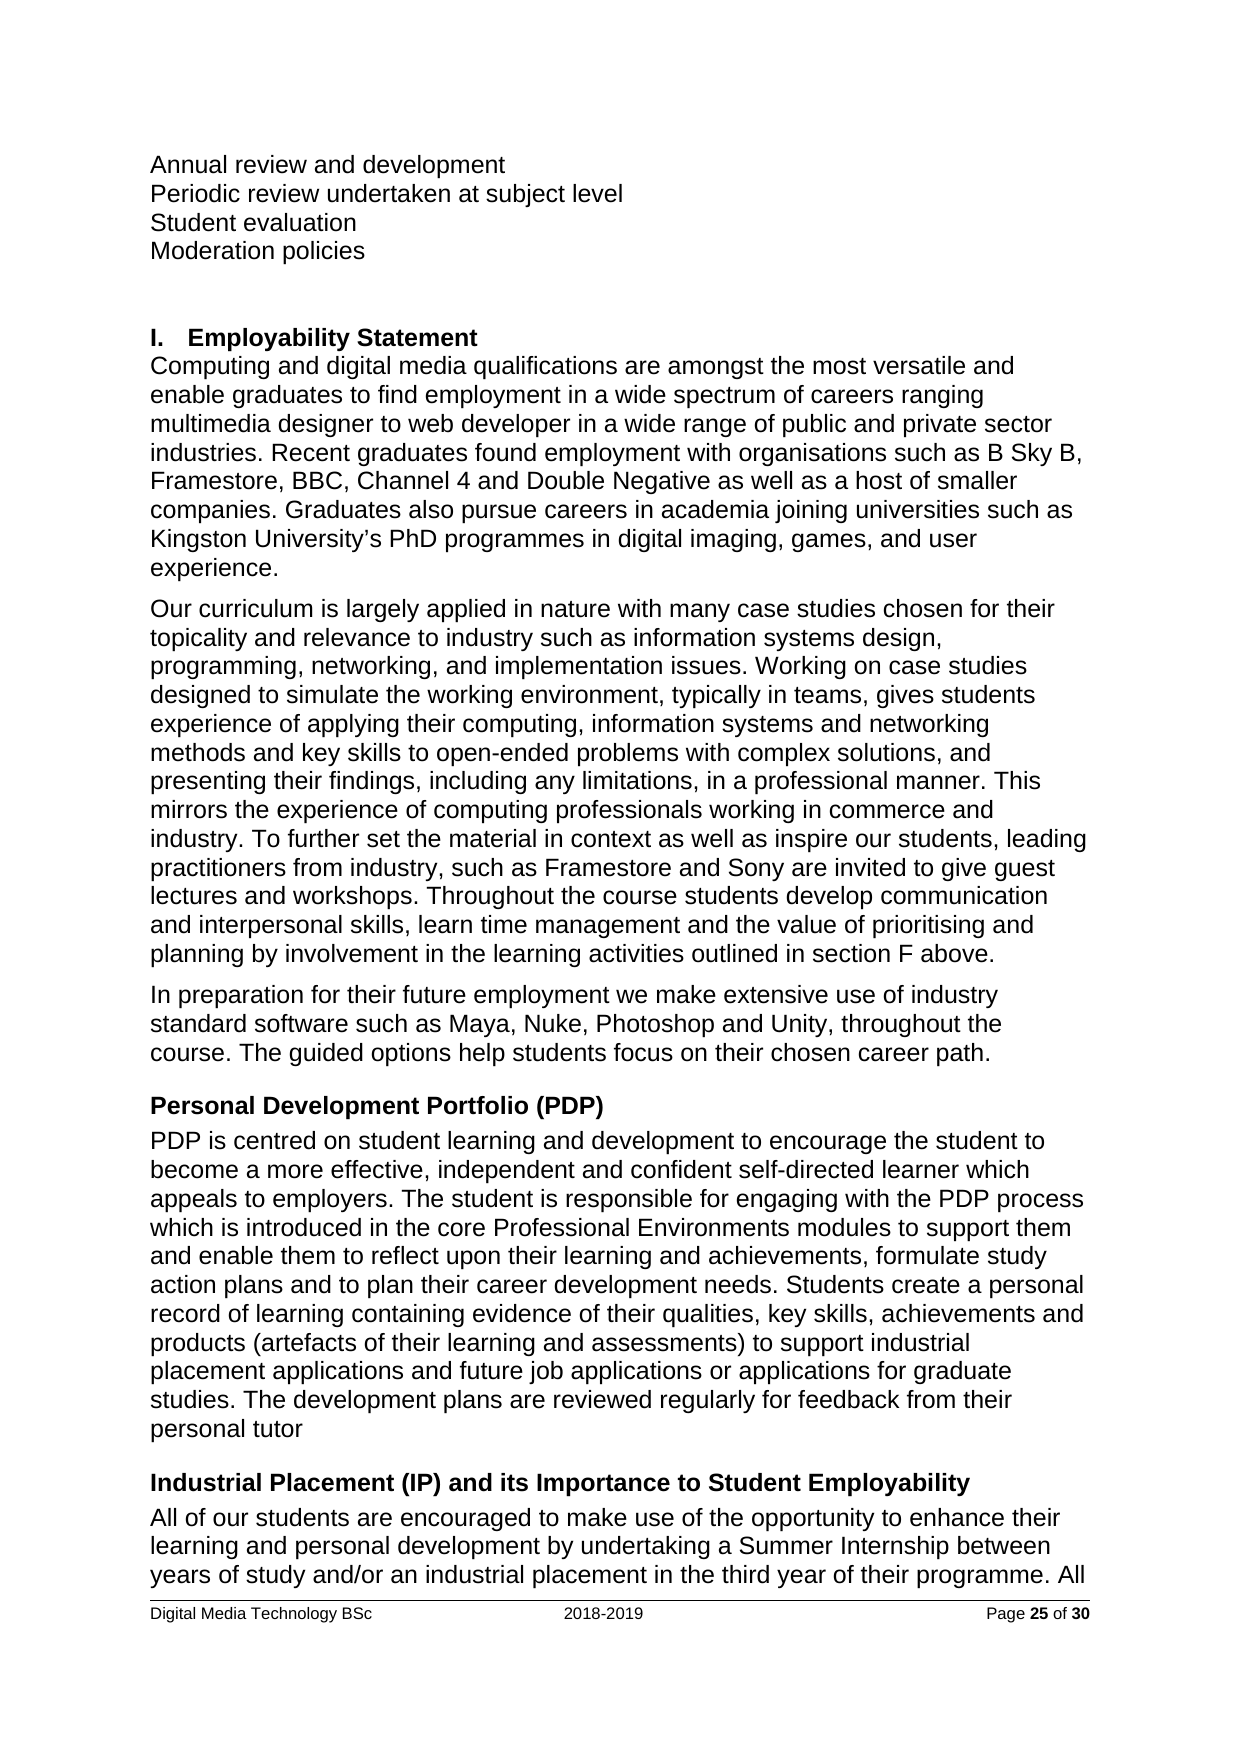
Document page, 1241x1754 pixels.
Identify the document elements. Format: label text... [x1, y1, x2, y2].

text PDP is centred on student learning and development to encourage the student to become a more effective, independent and confident self-directed learner which appeals to employers. The student is responsible for engaging with the PDP process which is introduced in the core Professional Environments modules to support them and enable them to reflect upon their learning and achievements, formulate study action plans and to plan their career development needs. Students create a personal record of learning containing evidence of their qualities, key skills, achievements and products (artefacts of their learning and assessments) to support industrial placement applications and future job applications or applications for graduate studies. The development plans are reviewed regularly for feedback from their personal tutor [150, 1126, 1090, 1442]
text Our curriculum is largely applied in nature with many case studies chosen for their topicality and relevance to industry such as information systems design, programming, networking, and implementation issues. Working on case studies designed to simulate the working environment, typically in teams, gives students experience of applying their computing, information systems and networking methods and key skills to open-ended problems with complex solutions, and presenting their findings, including any limitations, in a professional manner. This mirrors the experience of computing professionals working in commerce and industry. To further set the material in context as well as inspire our students, leading practitioners from industry, such as Framestore and Sony are invited to give guest lectures and workshops. Throughout the course students develop communication and interpersonal skills, learn time management and the value of prioritising and planning by involvement in the learning activities outlined in section F above. [150, 594, 1090, 967]
subtitle Industrial Placement (IP) and its Importance to Student Employability [150, 1467, 1090, 1496]
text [150, 1502, 1090, 1589]
text Periodic review undertaken at subject level [150, 179, 1090, 207]
text Moderation policies [150, 236, 1090, 265]
subtitle Employability Statement [150, 322, 1090, 351]
text Annual review and development [150, 150, 1090, 179]
text Computing and digital media qualifications are amongst the most versatile and enable graduates to find employment in a wide spectrum of careers ranging multimedia designer to web developer in a wide range of public and private sector industries. Recent graduates found employment with organisations such as B Sky B, Framestore, BBC, Channel 4 and Double Negative as well as a host of smaller companies. Graduates also pursue careers in academia joining universities such as Kingston University’s PhD programmes in digital imaging, games, and user experience. [150, 351, 1090, 581]
text Student evaluation [150, 207, 1090, 236]
text In preparation for their future employment we make extensive use of industry standard software such as Maya, Nuke, Photoshop and Unity, throughout the course. The guided options help students focus on their chosen career path. [150, 980, 1090, 1066]
subtitle Personal Development Portfolio (PDP) [150, 1091, 1090, 1120]
